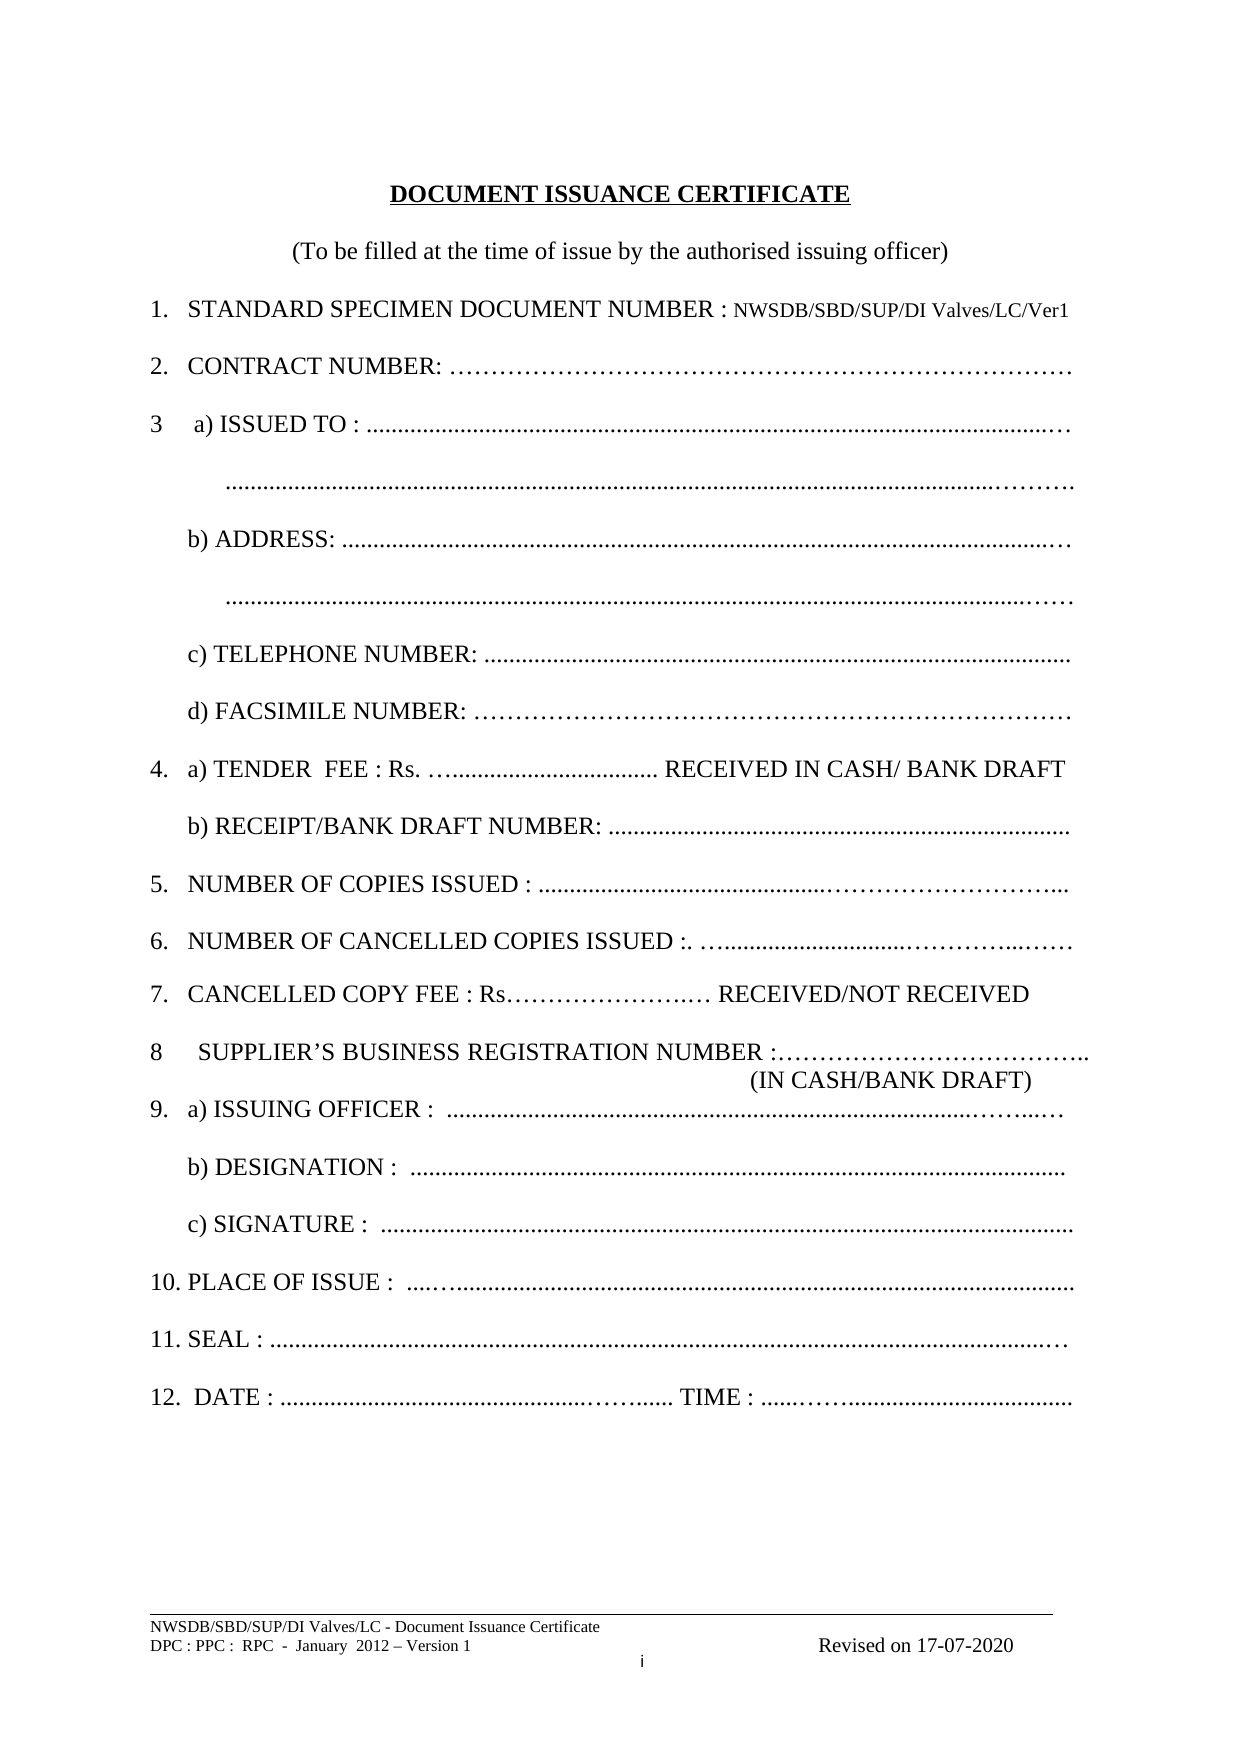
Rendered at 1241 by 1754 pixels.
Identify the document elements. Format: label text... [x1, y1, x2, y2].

text 4. a) TENDER FEE : Rs. …................................. RECEIVED IN CASH/ BANK DRAFT [150, 754, 1090, 782]
text c) TELEPHONE NUMBER: .............................................................................................. [150, 639, 1090, 667]
text 9. a) ISSUING OFFICER : ....................................................................................……...… [150, 1094, 1090, 1123]
text b) DESIGNATION : ......................................................................................................... [150, 1152, 1090, 1180]
text b) ADDRESS: .................................................................................................................… [150, 524, 1090, 552]
text 6. NUMBER OF CANCELLED COPIES ISSUED :. ….............................…………...…… [150, 926, 1090, 955]
text 12. DATE : .................................................……...... TIME : ......…….................................... [150, 1382, 1090, 1410]
text 11. SEAL : ............................................................................................................................… [150, 1324, 1090, 1353]
title DOCUMENT ISSUANCE CERTIFICATE [150, 179, 1090, 207]
text 5. NUMBER OF COPIES ISSUED : ..............................................………………………... [150, 869, 1090, 897]
text (To be filled at the time of issue by the authorised issuing officer) [150, 236, 1090, 265]
text 10. PLACE OF ISSUE : ....…................................................................................................... [150, 1267, 1090, 1295]
text b) RECEIPT/BANK DRAFT NUMBER: .......................................................................... [150, 811, 1090, 840]
text ...........................................................................................................................………. [225, 466, 1090, 495]
text 7. CANCELLED COPY FEE : Rs………………….… RECEIVED/NOT RECEIVED [150, 979, 1090, 1008]
text c) SIGNATURE : ............................................................................................................... [150, 1209, 1090, 1238]
text d) FACSIMILE NUMBER: ……………………………………………………………… [150, 696, 1090, 725]
text ................................................................................................................................…… [225, 581, 1090, 610]
text 8 SUPPLIER’S BUSINESS REGISTRATION NUMBER :……………………………….. (IN CASH/BANK DRAFT) [150, 1037, 1090, 1094]
text 3 a) ISSUED TO : .............................................................................................................… [150, 409, 1090, 437]
list CONTRACT NUMBER: ………………………………………………………………… [150, 351, 1202, 380]
list STANDARD SPECIMEN DOCUMENT NUMBER : NWSDB/SBD/SUP/DI Valves/LC/Ver1 [150, 294, 1202, 322]
